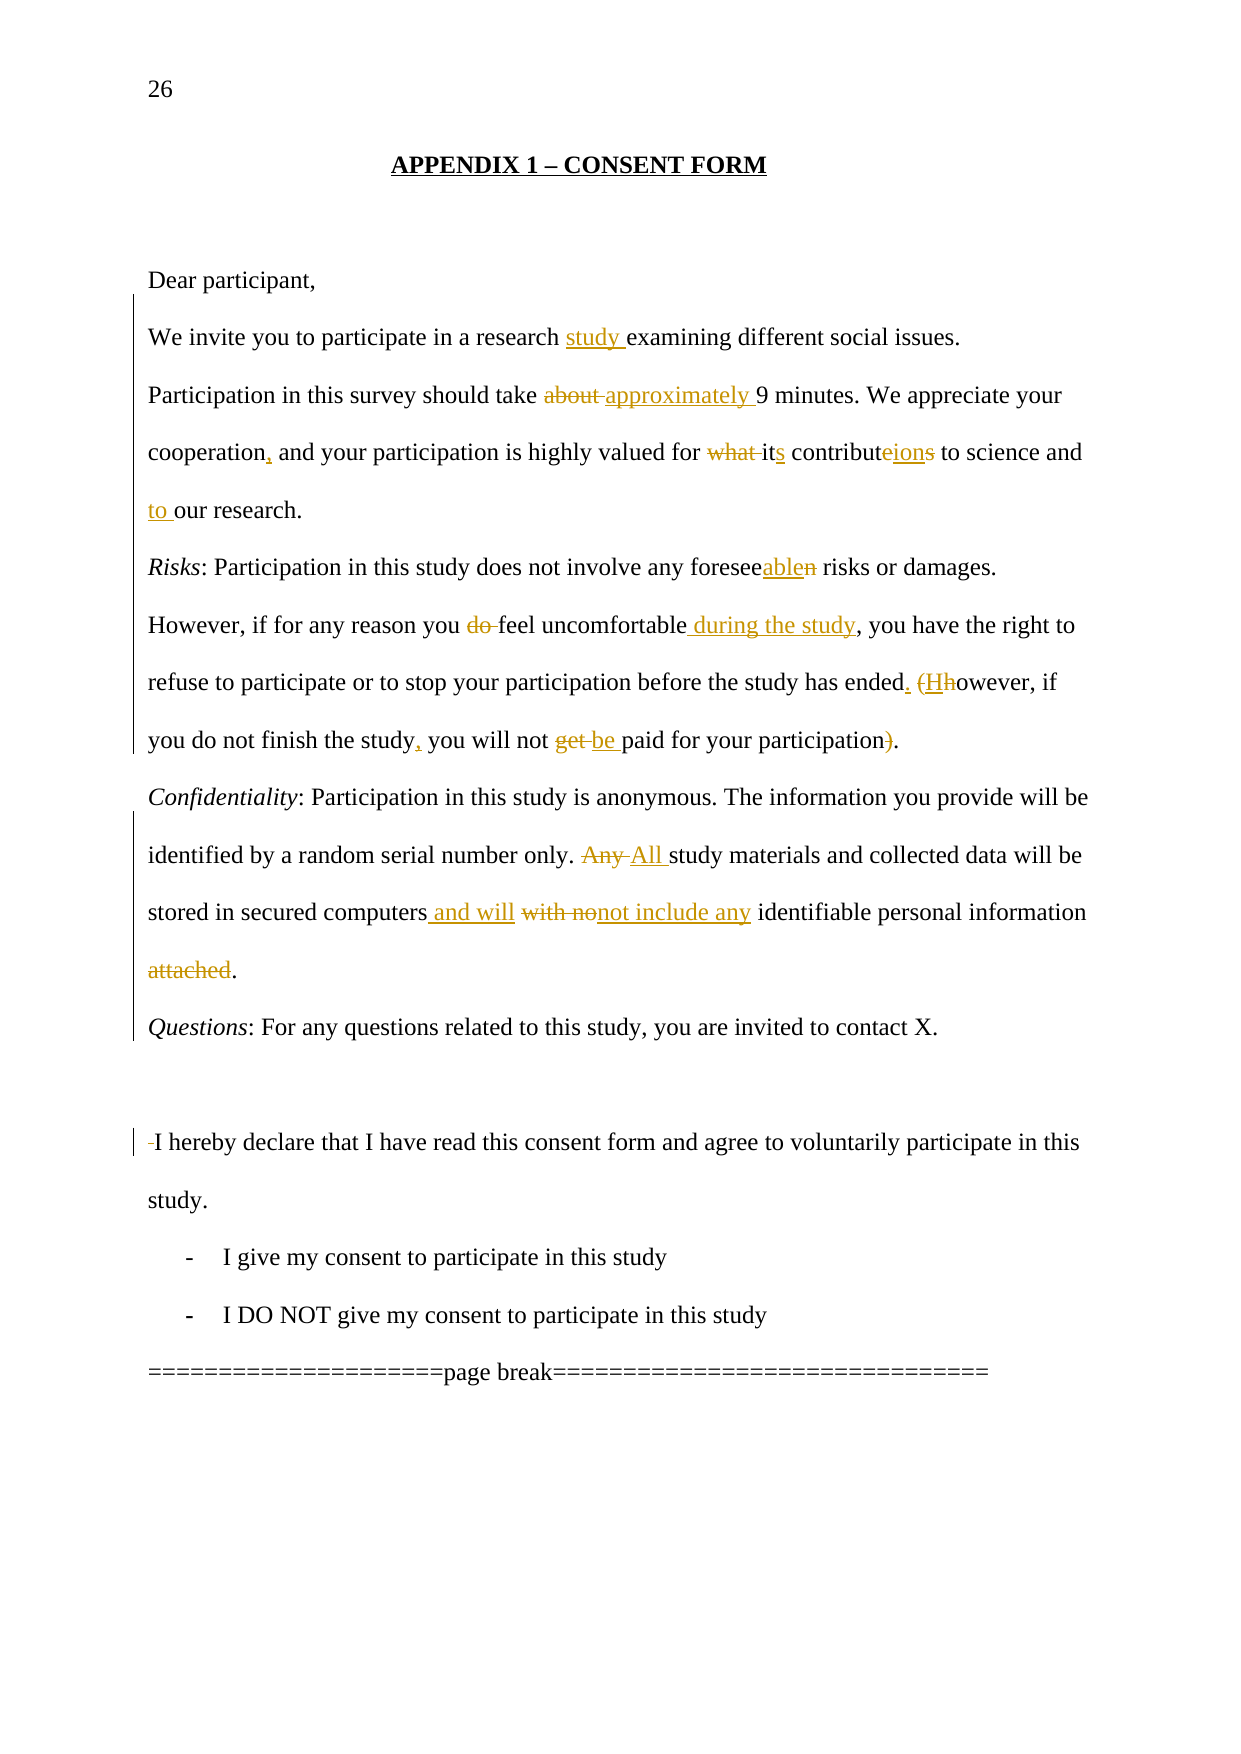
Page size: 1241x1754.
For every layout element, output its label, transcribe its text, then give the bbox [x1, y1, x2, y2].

list I give my consent to participate in this study [185, 1242, 1092, 1271]
text =====================page break=============================== [148, 1357, 1092, 1444]
text APPENDIX 1 – CONSENT FORM [148, 150, 1010, 179]
list I DO NOT give my consent to participate in this study [185, 1300, 1092, 1329]
text Dear participant, We invite you to participate in a research examining different social issues. Participation in this survey should take 9 minutes. We appreciate your cooperation and your participation is highly valued for it contribut to science and our research. Risks: Participation in this study does not involve any foresee risks or damages. However, if for any reason you feel uncomfortable, you have the right to refuse to participate or to stop your participation before the study has ended owever, if you do not finish the study you will not paid for your participation. Confidentiality: Participation in this study is anonymous. The information you provide will be identified by a random serial number only. study materials and collected data will be stored in secured computers identifiable personal information. Questions: For any questions related to this study, you are invited to contact X. [148, 207, 1092, 1099]
text I hereby declare that I have read this consent form and agree to voluntarily participate in this study. [148, 1127, 1092, 1214]
